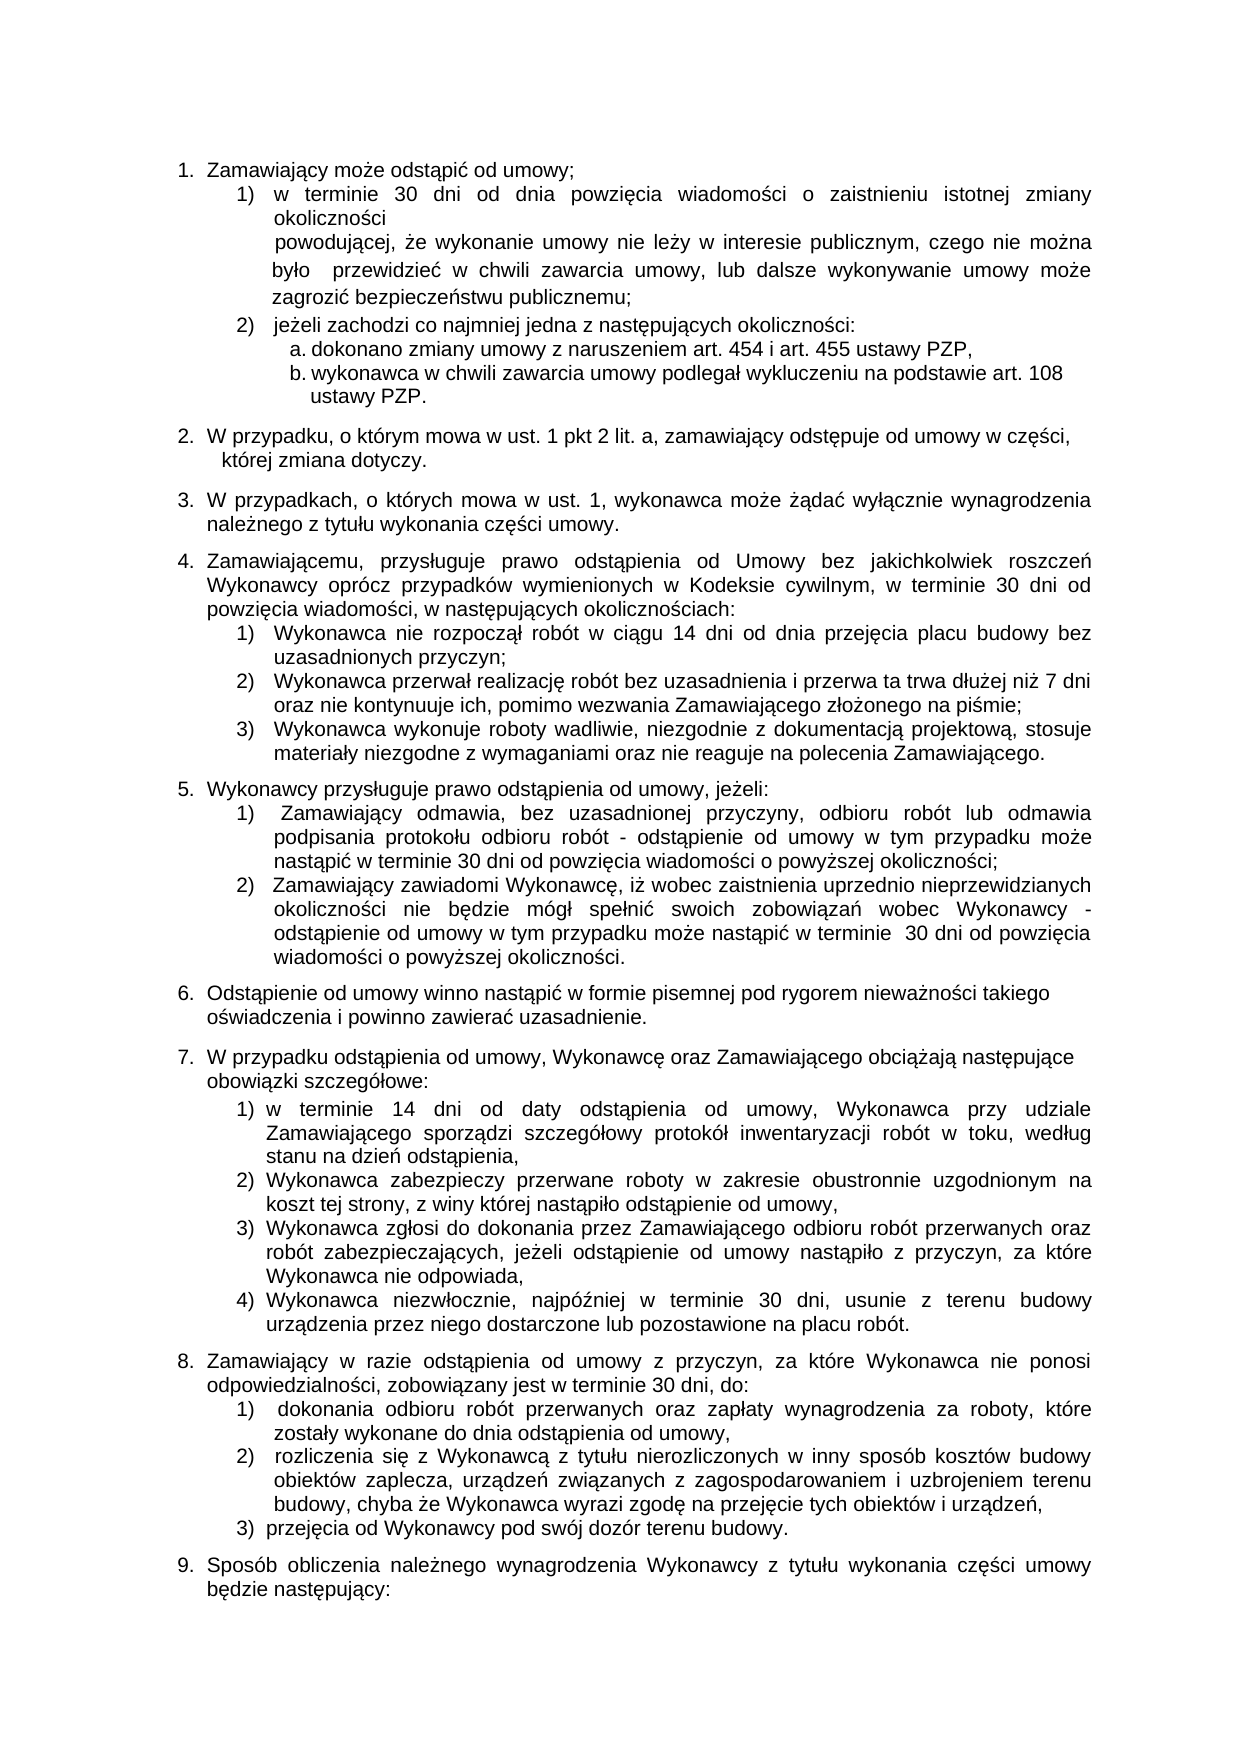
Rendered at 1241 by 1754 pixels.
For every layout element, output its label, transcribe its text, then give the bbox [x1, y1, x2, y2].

list przejęcia od Wykonawcy pod swój dozór terenu budowy. [236, 1516, 1093, 1540]
list dokonania odbioru robót przerwanych oraz zapłaty wynagrodzenia za roboty, które zostały wykonane do dnia odstąpienia od umowy, [236, 1396, 1093, 1444]
list Zamawiającemu, przysługuje prawo odstąpienia od Umowy bez jakichkolwiek roszczeń Wykonawcy oprócz przypadków wymienionych w Kodeksie cywilnym, w terminie 30 dni od powzięcia wiadomości, w następujących okolicznościach: [177, 549, 1093, 621]
list Wykonawca przerwał realizację robót bez uzasadnienia i przerwa ta trwa dłużej niż 7 dni oraz nie kontynuuje ich, pomimo wezwania Zamawiającego złożonego na piśmie; [236, 668, 1093, 716]
text ustawy PZP. [310, 384, 1093, 408]
list W przypadku, o którym mowa w ust. 1 pkt 2 lit. a, zamawiający odstępuje od umowy w części, [177, 424, 1093, 448]
text powodującej, że wykonanie umowy nie leży w interesie publicznym, czego nie można było przewidzieć w chwili zawarcia umowy, lub dalsze wykonywanie umowy może zagrozić bezpieczeństwu publicznemu; [266, 230, 1093, 309]
list jeżeli zachodzi co najmniej jedna z następujących okoliczności: [236, 312, 1093, 336]
list Wykonawca zgłosi do dokonania przez Zamawiającego odbioru robót przerwanych oraz robót zabezpieczających, jeżeli odstąpienie od umowy nastąpiło z przyczyn, za które Wykonawca nie odpowiada, [236, 1216, 1093, 1288]
list Zamawiający może odstąpić od umowy; [177, 158, 1093, 182]
list Wykonawcy przysługuje prawo odstąpienia od umowy, jeżeli: [177, 777, 1093, 801]
list dokonano zmiany umowy z naruszeniem art. 454 i art. 455 ustawy PZP, [289, 336, 1093, 360]
list Zamawiający w razie odstąpienia od umowy z przyczyn, za które Wykonawca nie ponosi odpowiedzialności, zobowiązany jest w terminie 30 dni, do: [177, 1348, 1093, 1396]
text oświadczenia i powinno zawierać uzasadnienie. [177, 1005, 1093, 1029]
list Odstąpienie od umowy winno nastąpić w formie pisemnej pod rygorem nieważności takiego [177, 981, 1093, 1005]
list Wykonawca nie rozpoczął robót w ciągu 14 dni od dnia przejęcia placu budowy bez uzasadnionych przyczyn; [236, 621, 1093, 668]
list W przypadku odstąpienia od umowy, Wykonawcę oraz Zamawiającego obciążają następujące [177, 1045, 1093, 1069]
list w terminie 14 dni od daty odstąpienia od umowy, Wykonawca przy udziale Zamawiającego sporządzi szczegółowy protokół inwentaryzacji robót w toku, według stanu na dzień odstąpienia, [236, 1096, 1093, 1168]
text obowiązki szczegółowe: [177, 1069, 1093, 1093]
list rozliczenia się z Wykonawcą z tytułu nierozliczonych w inny sposób kosztów budowy obiektów zaplecza, urządzeń związanych z zagospodarowaniem i uzbrojeniem terenu budowy, chyba że Wykonawca wyrazi zgodę na przejęcie tych obiektów i urządzeń, [236, 1444, 1093, 1516]
list wykonawca w chwili zawarcia umowy podlegał wykluczeniu na podstawie art. 108 [289, 360, 1093, 384]
list Sposób obliczenia należnego wynagrodzenia Wykonawcy z tytułu wykonania części umowy będzie następujący: [177, 1553, 1093, 1601]
list Zamawiający zawiadomi Wykonawcę, iż wobec zaistnienia uprzednio nieprzewidzianych okoliczności nie będzie mógł spełnić swoich zobowiązań wobec Wykonawcy - odstąpienie od umowy w tym przypadku może nastąpić w terminie 30 dni od powzięcia wiadomości o powyższej okoliczności. [236, 873, 1093, 968]
list Zamawiający odmawia, bez uzasadnionej przyczyny, odbioru robót lub odmawia podpisania protokołu odbioru robót - odstąpienie od umowy w tym przypadku może nastąpić w terminie 30 dni od powzięcia wiadomości o powyższej okoliczności; [236, 801, 1093, 873]
list Wykonawca niezwłocznie, najpóźniej w terminie 30 dni, usunie z terenu budowy urządzenia przez niego dostarczone lub pozostawione na placu robót. [236, 1288, 1093, 1336]
text której zmiana dotyczy. [189, 448, 1093, 472]
list w terminie 30 dni od dnia powzięcia wiadomości o zaistnieniu istotnej zmiany okoliczności [236, 182, 1093, 230]
list Wykonawca zabezpieczy przerwane roboty w zakresie obustronnie uzgodnionym na koszt tej strony, z winy której nastąpiło odstąpienie od umowy, [236, 1168, 1093, 1216]
list W przypadkach, o których mowa w ust. 1, wykonawca może żądać wyłącznie wynagrodzenia należnego z tytułu wykonania części umowy. [177, 488, 1093, 536]
list Wykonawca wykonuje roboty wadliwie, niezgodnie z dokumentacją projektową, stosuje materiały niezgodne z wymaganiami oraz nie reaguje na polecenia Zamawiającego. [236, 716, 1093, 764]
